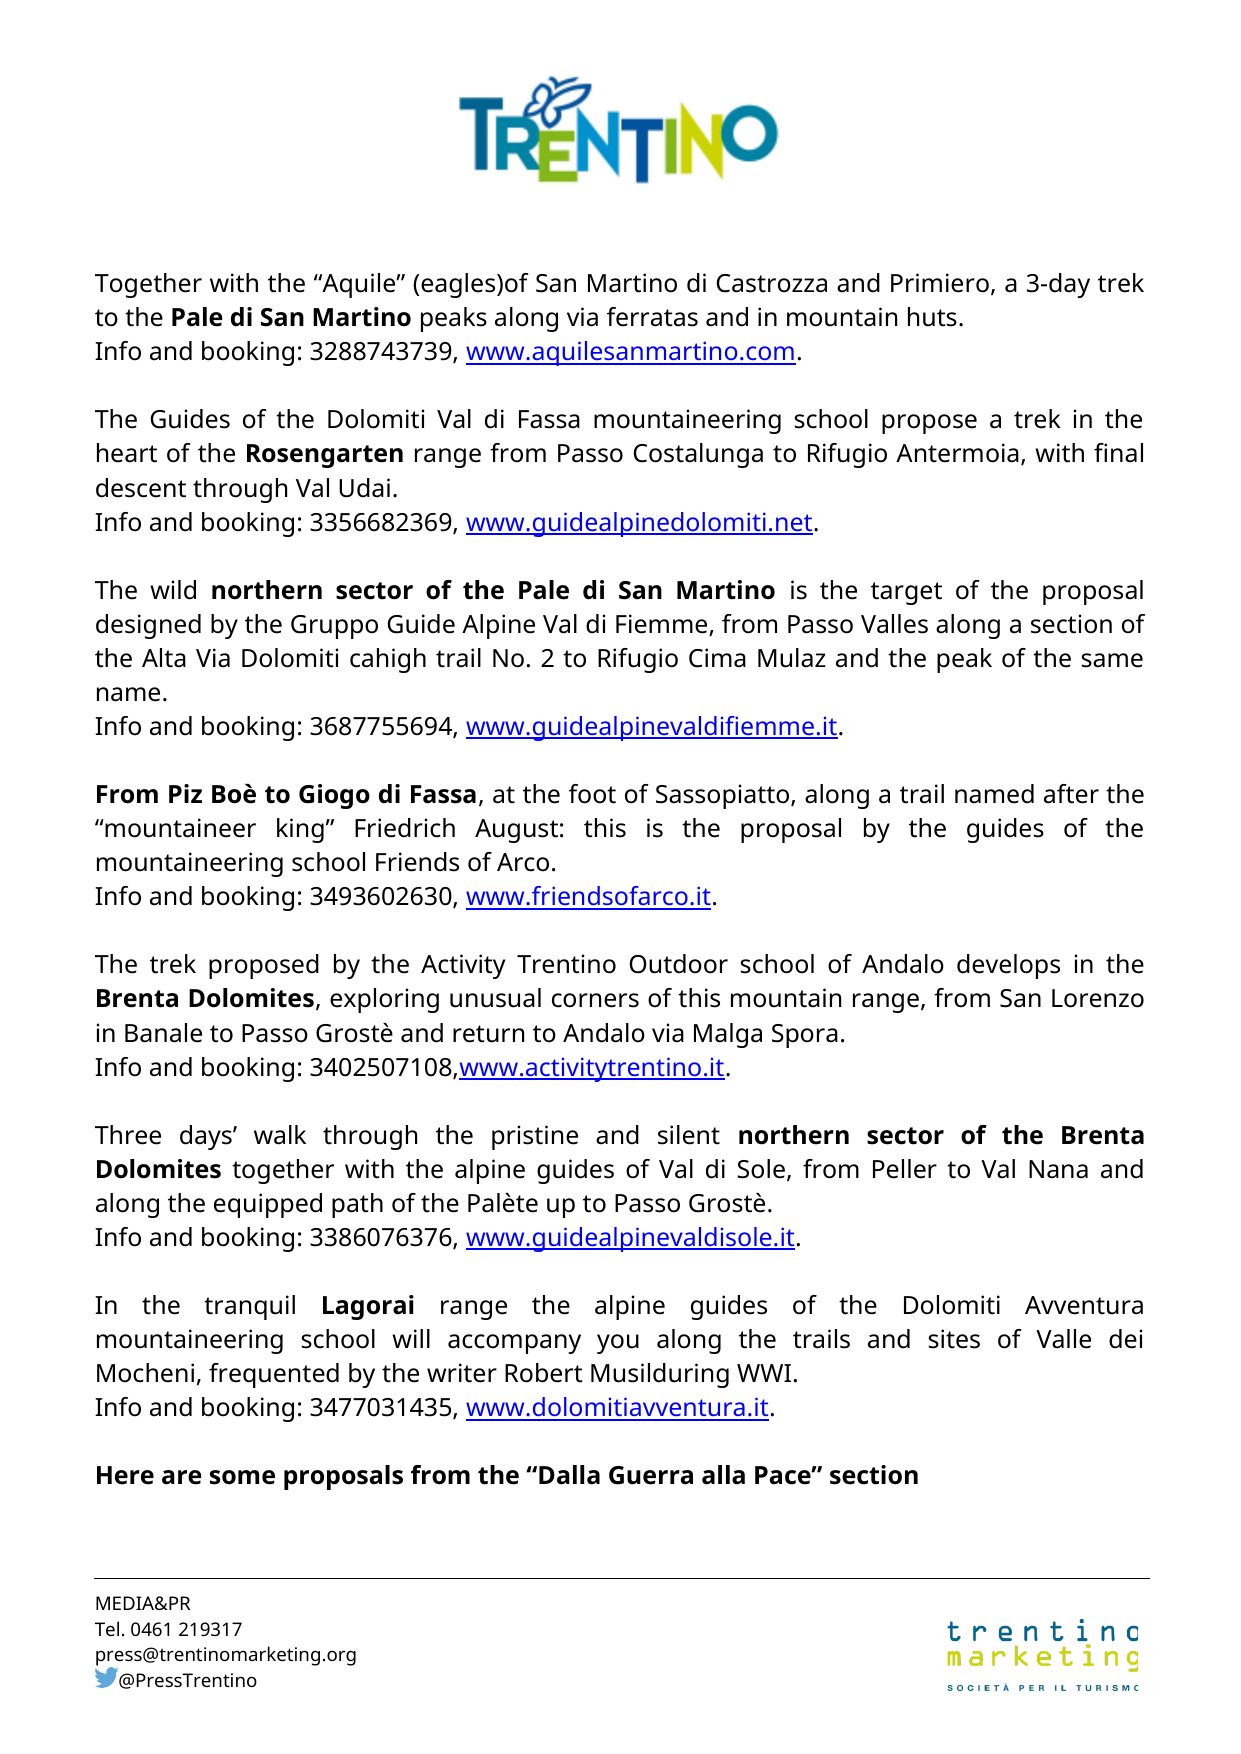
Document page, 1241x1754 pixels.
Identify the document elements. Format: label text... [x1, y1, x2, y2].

text The wild northern sector of the Pale di San Martino is the target of the proposal designed by the Gruppo Guide Alpine Val di Fiemme, from Passo Valles along a section of the Alta Via Dolomiti cahigh trail No. 2 to Rifugio Cima Mulaz and the peak of the same name. [94, 572, 1146, 709]
text Info and booking: 3477031435, www.dolomitiavventura.it. [94, 1390, 1146, 1424]
text The Guides of the Dolomiti Val di Fassa mountaineering school propose a trek in the heart of the Rosengarten range from Passo Costalunga to Rifugio Antermoia, with final descent through Val Udai. [94, 402, 1146, 504]
text Info and booking: 3356682369, www.guidealpinedolomiti.net. [94, 504, 1146, 538]
text Info and booking: 3687755694, www.guidealpinevaldifiemme.it. [94, 709, 1146, 743]
text In the tranquil Lagorai range the alpine guides of the Dolomiti Avventura mountaineering school will accompany you along the trails and sites of Valle dei Mocheni, frequented by the writer Robert Musilduring WWI. [94, 1288, 1146, 1390]
text Three days’ walk through the pristine and silent northern sector of the Brenta Dolomites together with the alpine guides of Val di Sole, from Peller to Val Nana and along the equipped path of the Palète up to Passo Grostè. [94, 1117, 1146, 1219]
picture [453, 65, 787, 192]
text Here are some proposals from the “Dalla Guerra alla Pace” section [94, 1424, 1146, 1492]
text Info and booking: 3288743739, www.aquilesanmartino.com. [94, 334, 1146, 368]
text From Piz Boè to Giogo di Fassa, at the foot of Sassopiatto, along a trail named after the “mountaineer king” Friedrich August: this is the proposal by the guides of the mountaineering school Friends of Arco. [94, 777, 1146, 879]
text Info and booking: 3493602630, www.friendsofarco.it. [94, 879, 1146, 913]
text Info and booking: 3402507108,www.activitytrentino.it. [94, 1049, 1146, 1083]
picture [94, 1667, 119, 1688]
text Together with the “Aquile” (eagles)of San Martino di Castrozza and Primiero, a 3-day trek to the Pale di San Martino peaks along via ferratas and in mountain huts. [94, 266, 1146, 334]
text Info and booking: 3386076376, www.guidealpinevaldisole.it. [94, 1219, 1146, 1254]
text The trek proposed by the Activity Trentino Outdoor school of Andalo develops in the Brenta Dolomites, exploring unusual corners of this mountain range, from San Lorenzo in Banale to Passo Grostè and return to Andalo via Malga Spora. [94, 947, 1146, 1049]
